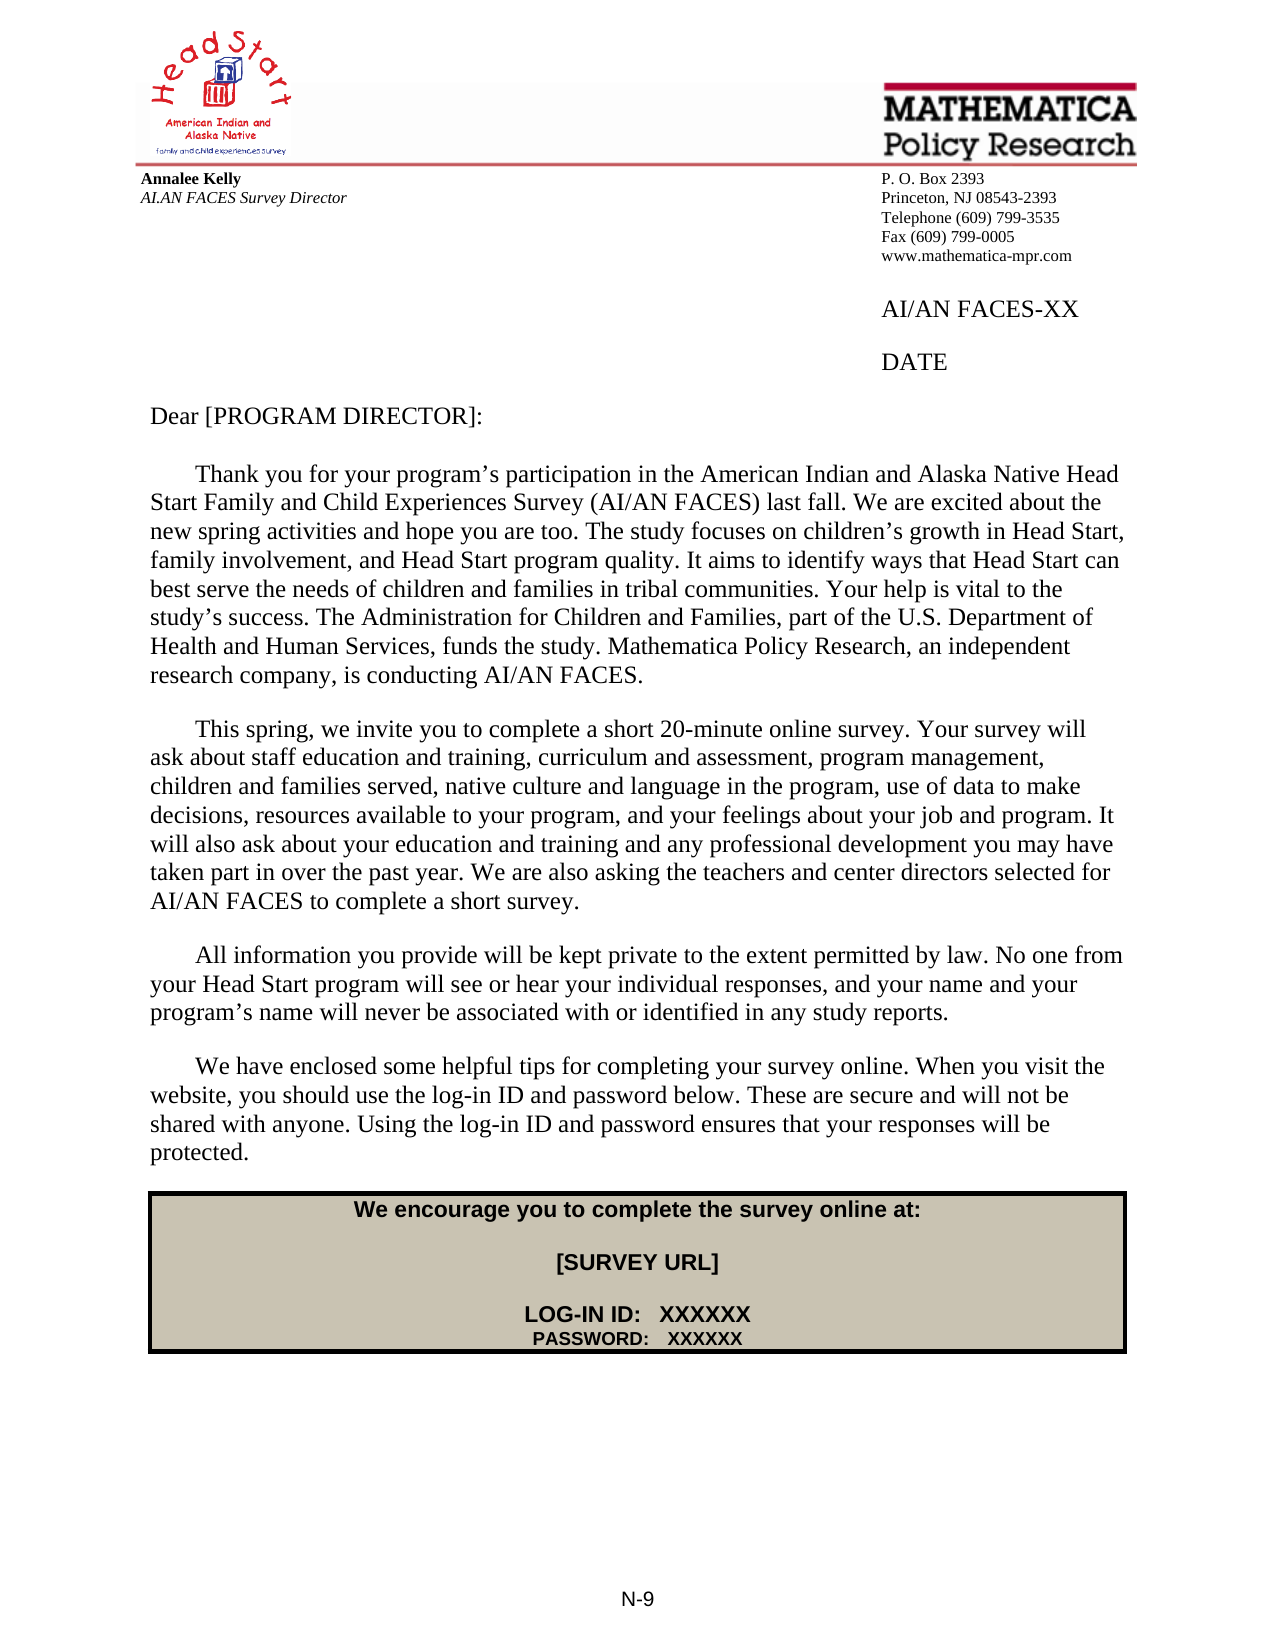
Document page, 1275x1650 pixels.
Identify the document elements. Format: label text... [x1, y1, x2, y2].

text We have enclosed some helpful tips for completing your survey online. When you visit the website, you should use the log-in ID and password below. These are secure and will not be shared with anyone. Using the log-in ID and password ensures that your responses will be protected. [150, 1051, 1125, 1166]
text Annalee Kelly P. O. Box 2393 [141, 169, 1125, 188]
table_header We encourage you to complete the survey online at: [SURVEY URL] LOG-IN ID: XXXXXX PASSWORD: XXXXXX [152, 1196, 1123, 1349]
text Dear [PROGRAM DIRECTOR]: [150, 401, 1125, 430]
text AI.AN FACES Survey Director Princeton, NJ 08543-2393 [141, 188, 1125, 207]
text www.mathematica-mpr.com [150, 246, 1125, 265]
text AI/AN FACES-XX [150, 294, 1125, 322]
text Telephone (609) 799-3535 [150, 207, 1125, 227]
text Thank you for your program’s participation in the American Indian and Alaska Native Head Start Family and Child Experiences Survey (AI/AN FACES) last fall. We are excited about the new spring activities and hope you are too. The study focuses on children’s growth in Head Start, family involvement, and Head Start program quality. It aims to identify ways that Head Start can best serve the needs of children and families in tribal communities. Your help is vital to the study’s success. The Administration for Children and Families, part of the U.S. Department of Health and Human Services, funds the study. Mathematica Policy Research, an independent research company, is conducting AI/AN FACES. [150, 459, 1125, 689]
text This spring, we invite you to complete a short 20-minute online survey. Your survey will ask about staff education and training, curriculum and assessment, program management, children and families served, native culture and language in the program, use of data to make decisions, resources available to your program, and your feelings about your job and program. It will also ask about your education and training and any professional development you may have taken part in over the past year. We are also asking the teachers and center directors selected for AI/AN FACES to complete a short survey. [150, 714, 1125, 915]
text All information you provide will be kept private to the extent permitted by law. No one from your Head Start program will see or hear your individual responses, and your name and your program’s name will never be associated with or identified in any study reports. [150, 940, 1125, 1026]
text Fax (609) 799-0005 [150, 227, 1125, 246]
picture [133, 30, 1137, 168]
text DATE [150, 347, 1125, 376]
